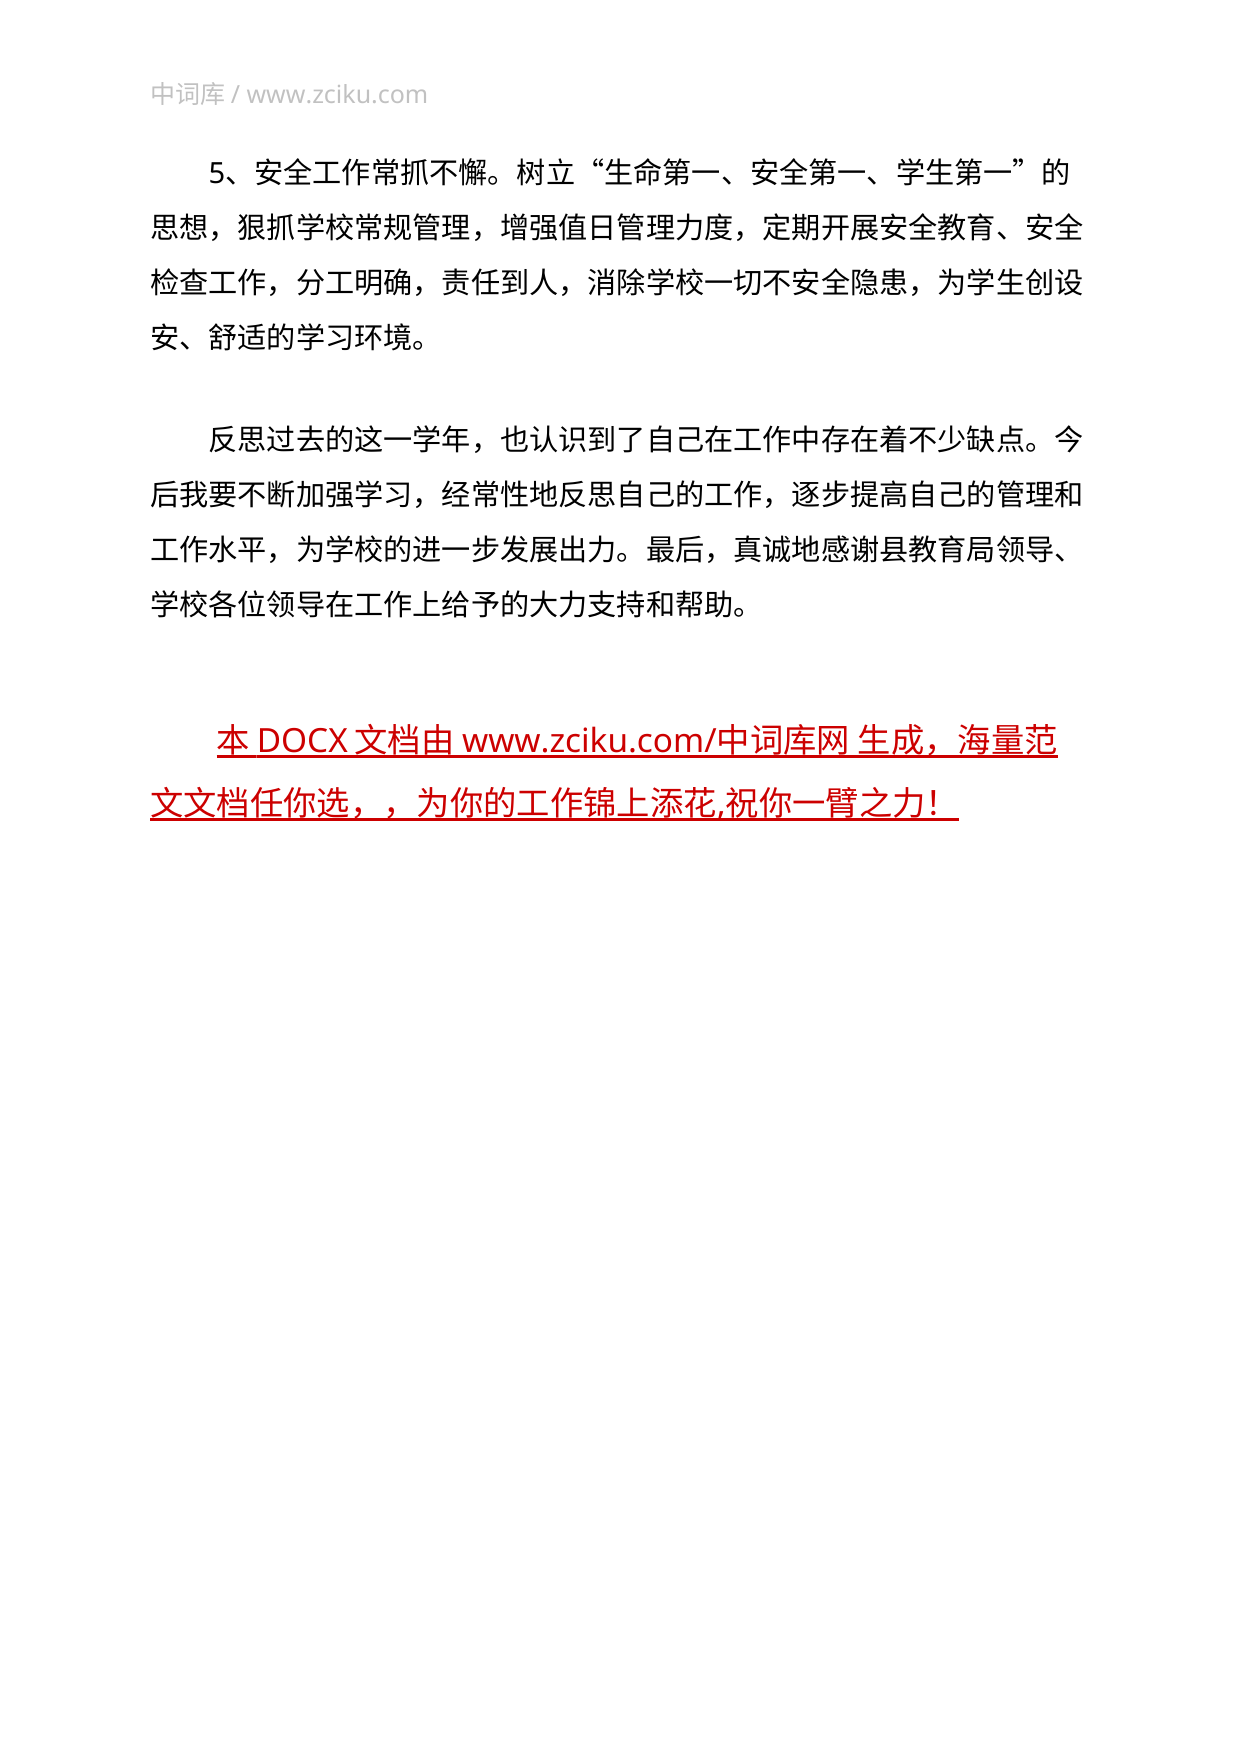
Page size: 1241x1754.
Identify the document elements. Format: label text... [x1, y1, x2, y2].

text 反思过去的这一学年，也认识到了自己在工作中存在着不少缺点。今后我要不断加强学习，经常性地反思自己的工作，逐步提高自己的管理和工作水平，为学校的进一步发展出力。最后，真诚地感谢县教育局领导、学校各位领导在工作上给予的大力支持和帮助。 [150, 417, 1090, 623]
text 本DOCX文档由 www.zciku.com/中词库网 生成，海量范文文档任你选，，为你的工作锦上添花,祝你一臂之力！ [150, 714, 1090, 826]
text 5、安全工作常抓不懈。树立“生命第一、安全第一、学生第一”的思想，狠抓学校常规管理，增强值日管理力度，定期开展安全教育、安全检查工作，分工明确，责任到人，消除学校一切不安全隐患，为学生创设安、舒适的学习环境。 [150, 150, 1090, 357]
